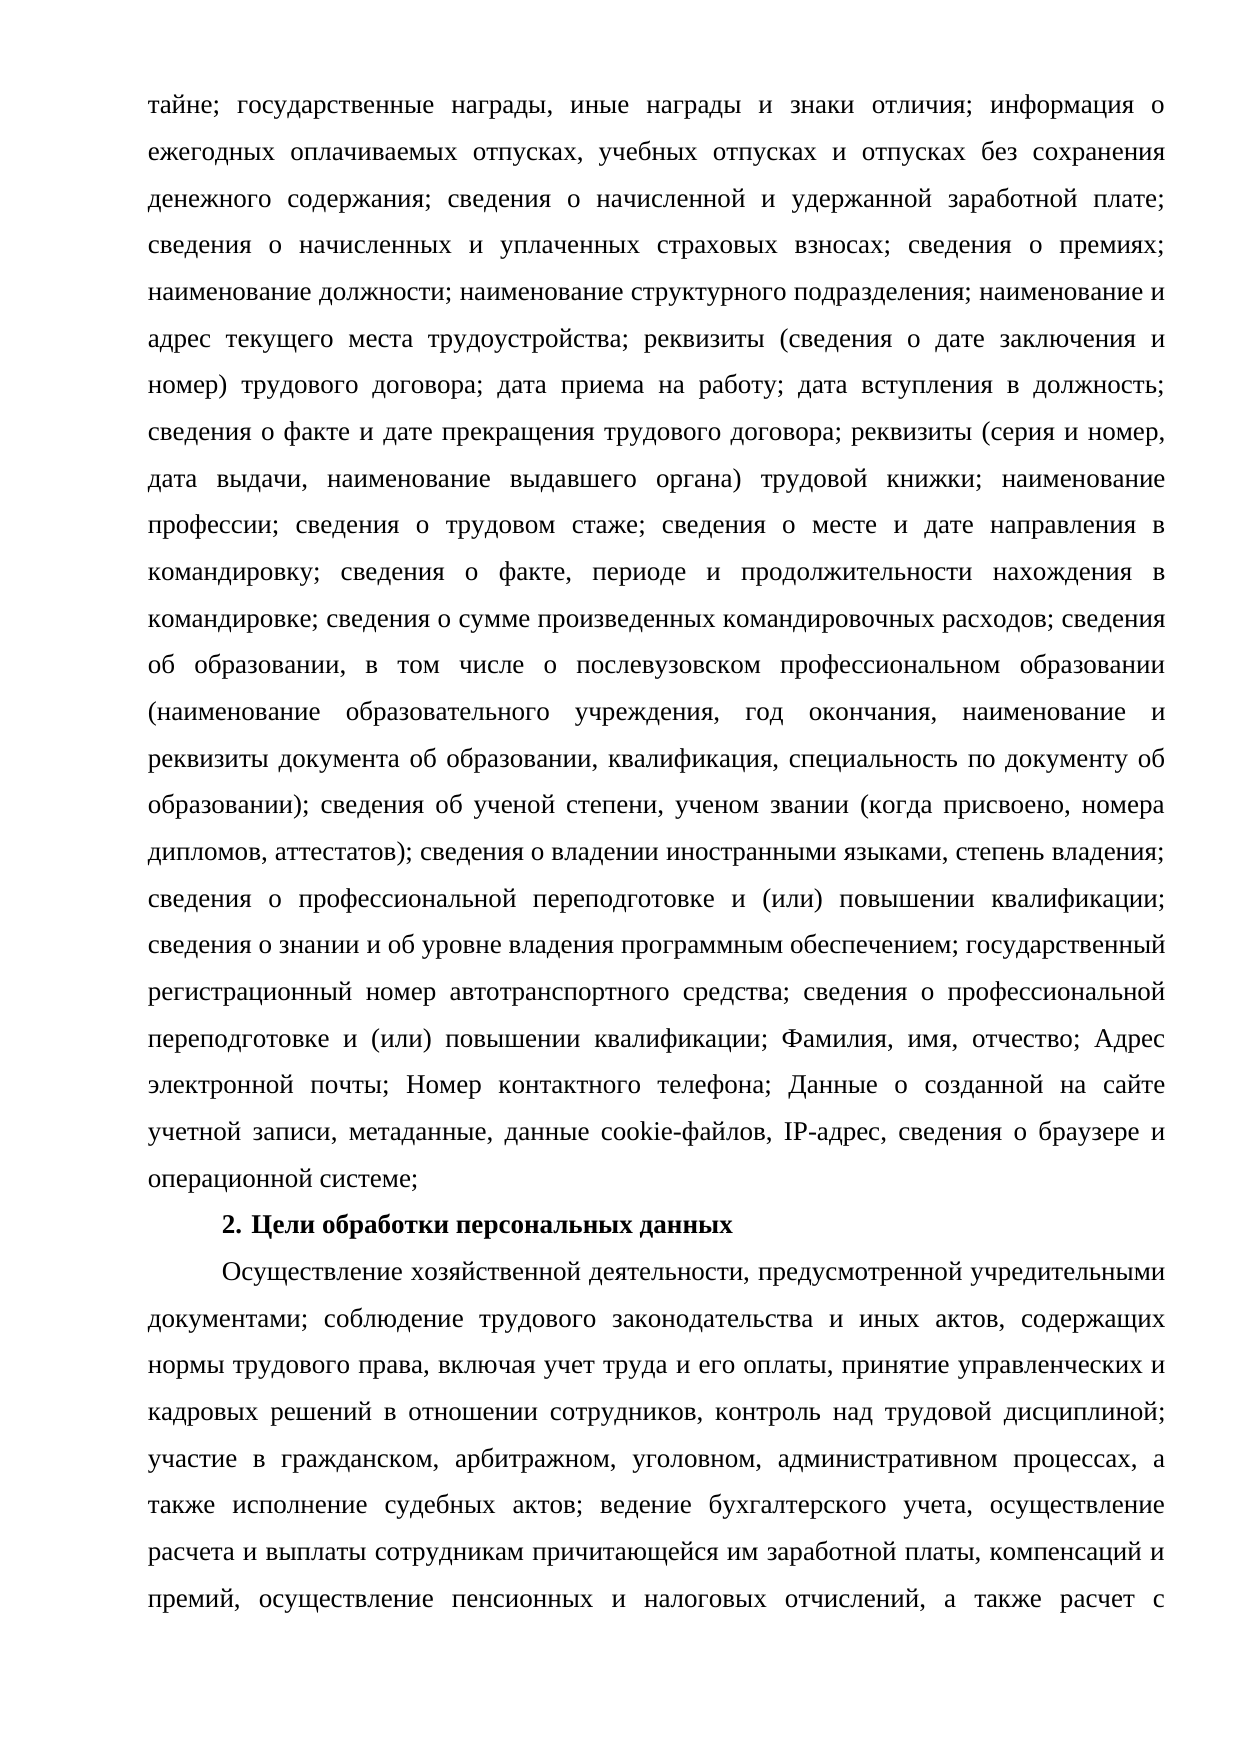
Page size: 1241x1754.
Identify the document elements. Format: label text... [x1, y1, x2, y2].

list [148, 89, 1167, 1193]
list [148, 1255, 1167, 1613]
list Цели обработки персональных данных [148, 1209, 1167, 1240]
